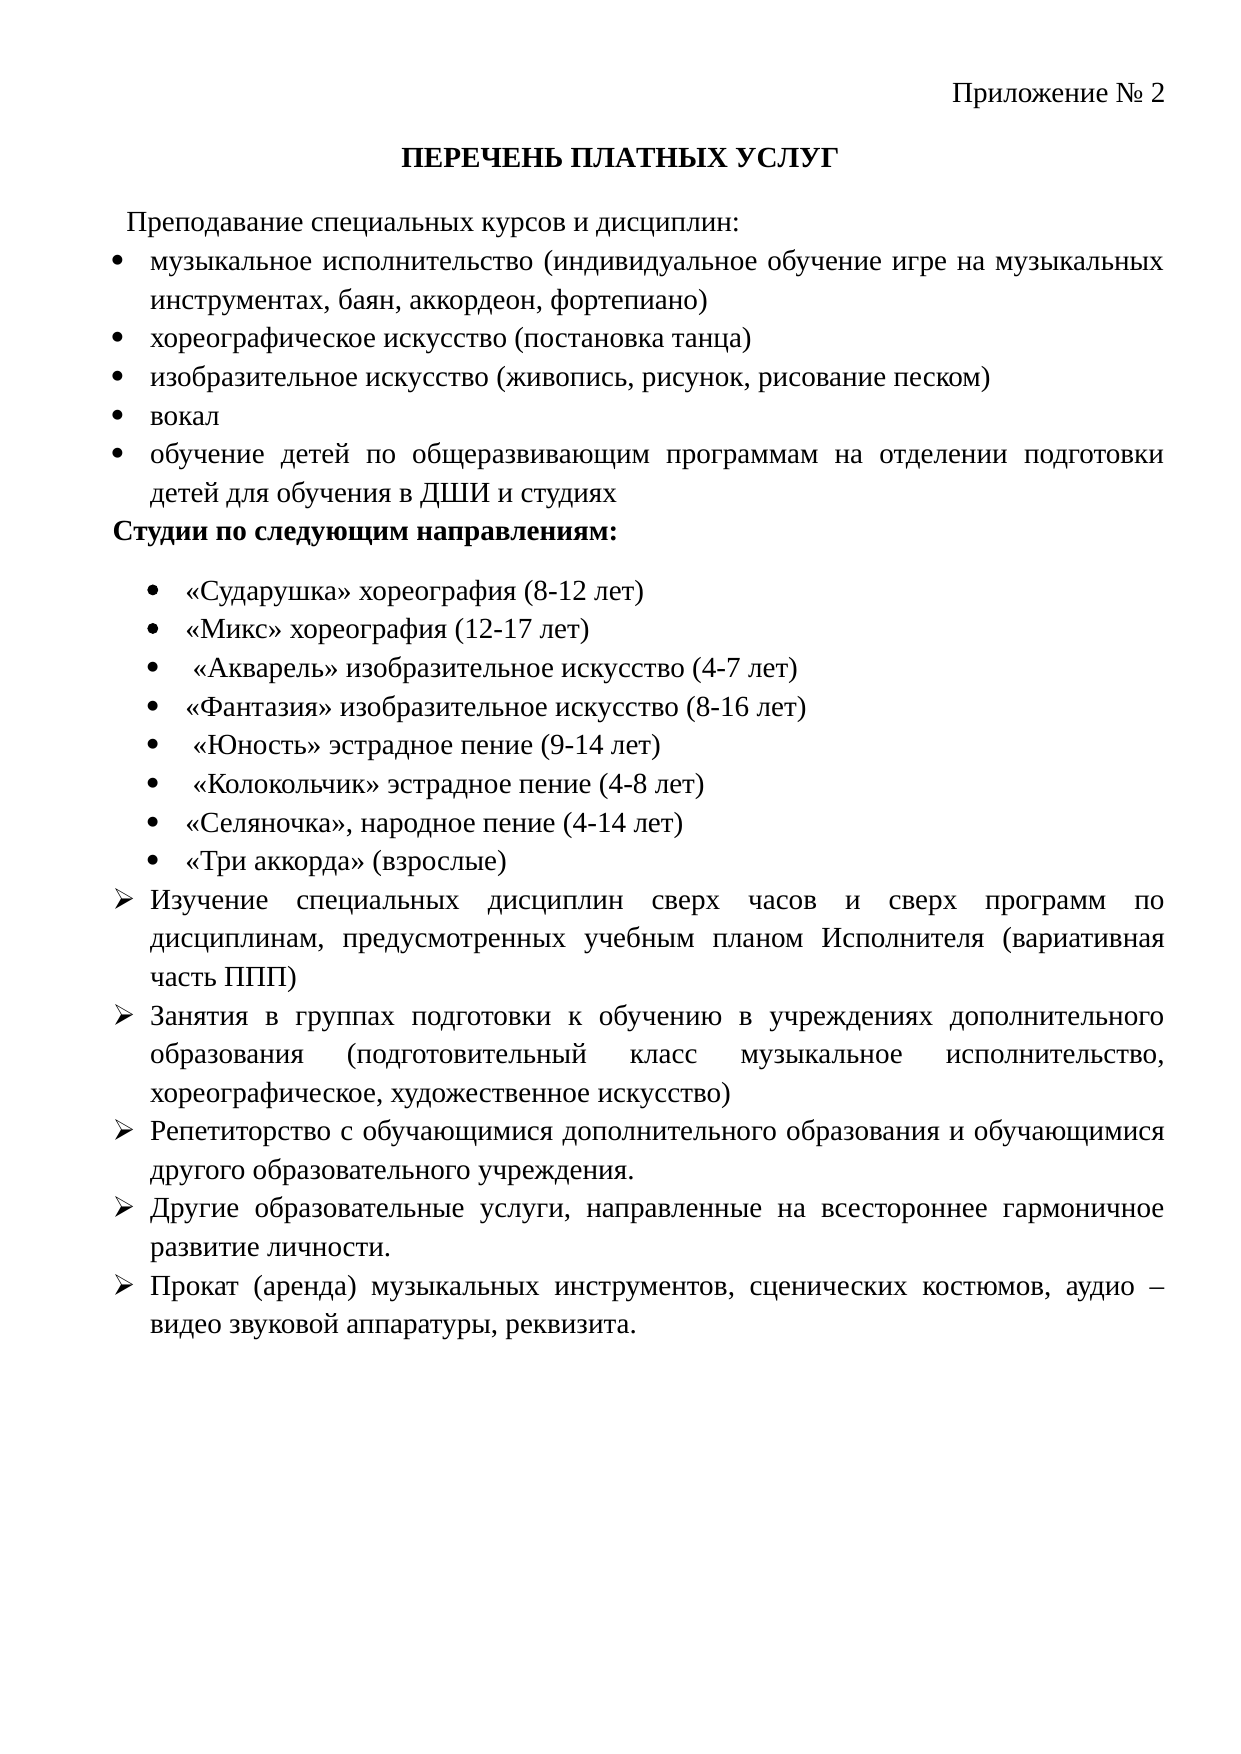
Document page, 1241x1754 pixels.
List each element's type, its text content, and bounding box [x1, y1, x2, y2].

list «Фантазия» изобразительное искусство (8-16 лет) [148, 689, 1165, 722]
text Преподавание специальных курсов и дисциплин: [75, 204, 1163, 238]
list Репетиторство с обучающимися дополнительного образования и обучающимися другого образовательного учреждения. [112, 1113, 1165, 1186]
list Прокат (аренда) музыкальных инструментов, сценических костюмов, аудио – видео звуковой аппаратуры, реквизита. [112, 1268, 1165, 1340]
text Приложение № 2 [75, 75, 1165, 108]
text Студии по следующим направлениям: [112, 513, 1165, 547]
list вокал [112, 398, 1165, 431]
list «Акварель» изобразительное искусство (4-7 лет) [148, 650, 1165, 684]
list «Сударушка» хореография (8-12 лет) [148, 573, 1165, 606]
list Изучение специальных дисциплин сверх часов и сверх программ по дисциплинам, предусмотренных учебным планом Исполнителя (вариативная часть ППП) [112, 882, 1165, 993]
text ПЕРЕЧЕНЬ ПЛАТНЫХ УСЛУГ [75, 140, 1165, 173]
list Занятия в группах подготовки к обучению в учреждениях дополнительного образования (подготовительный класс музыкальное исполнительство, хореографическое, художественное искусство) [112, 998, 1165, 1108]
list музыкальное исполнительство (индивидуальное обучение игре на музыкальных инструментах, баян, аккордеон, фортепиано) [112, 243, 1165, 315]
list «Микс» хореография (12-17 лет) [148, 611, 1165, 645]
list обучение детей по общеразвивающим программам на отделении подготовки детей для обучения в ДШИ и студиях [112, 436, 1165, 508]
list изобразительное искусство (живопись, рисунок, рисование песком) [112, 359, 1165, 393]
list хореографическое искусство (постановка танца) [112, 320, 1165, 354]
list «Колокольчик» эстрадное пение (4-8 лет) [148, 766, 1165, 800]
list «Селяночка», народное пение (4-14 лет) [148, 805, 1165, 838]
list «Юность» эстрадное пение (9-14 лет) [148, 727, 1165, 761]
list «Три аккорда» (взрослые) [148, 843, 1165, 877]
list Другие образовательные услуги, направленные на всестороннее гармоничное развитие личности. [112, 1191, 1165, 1263]
